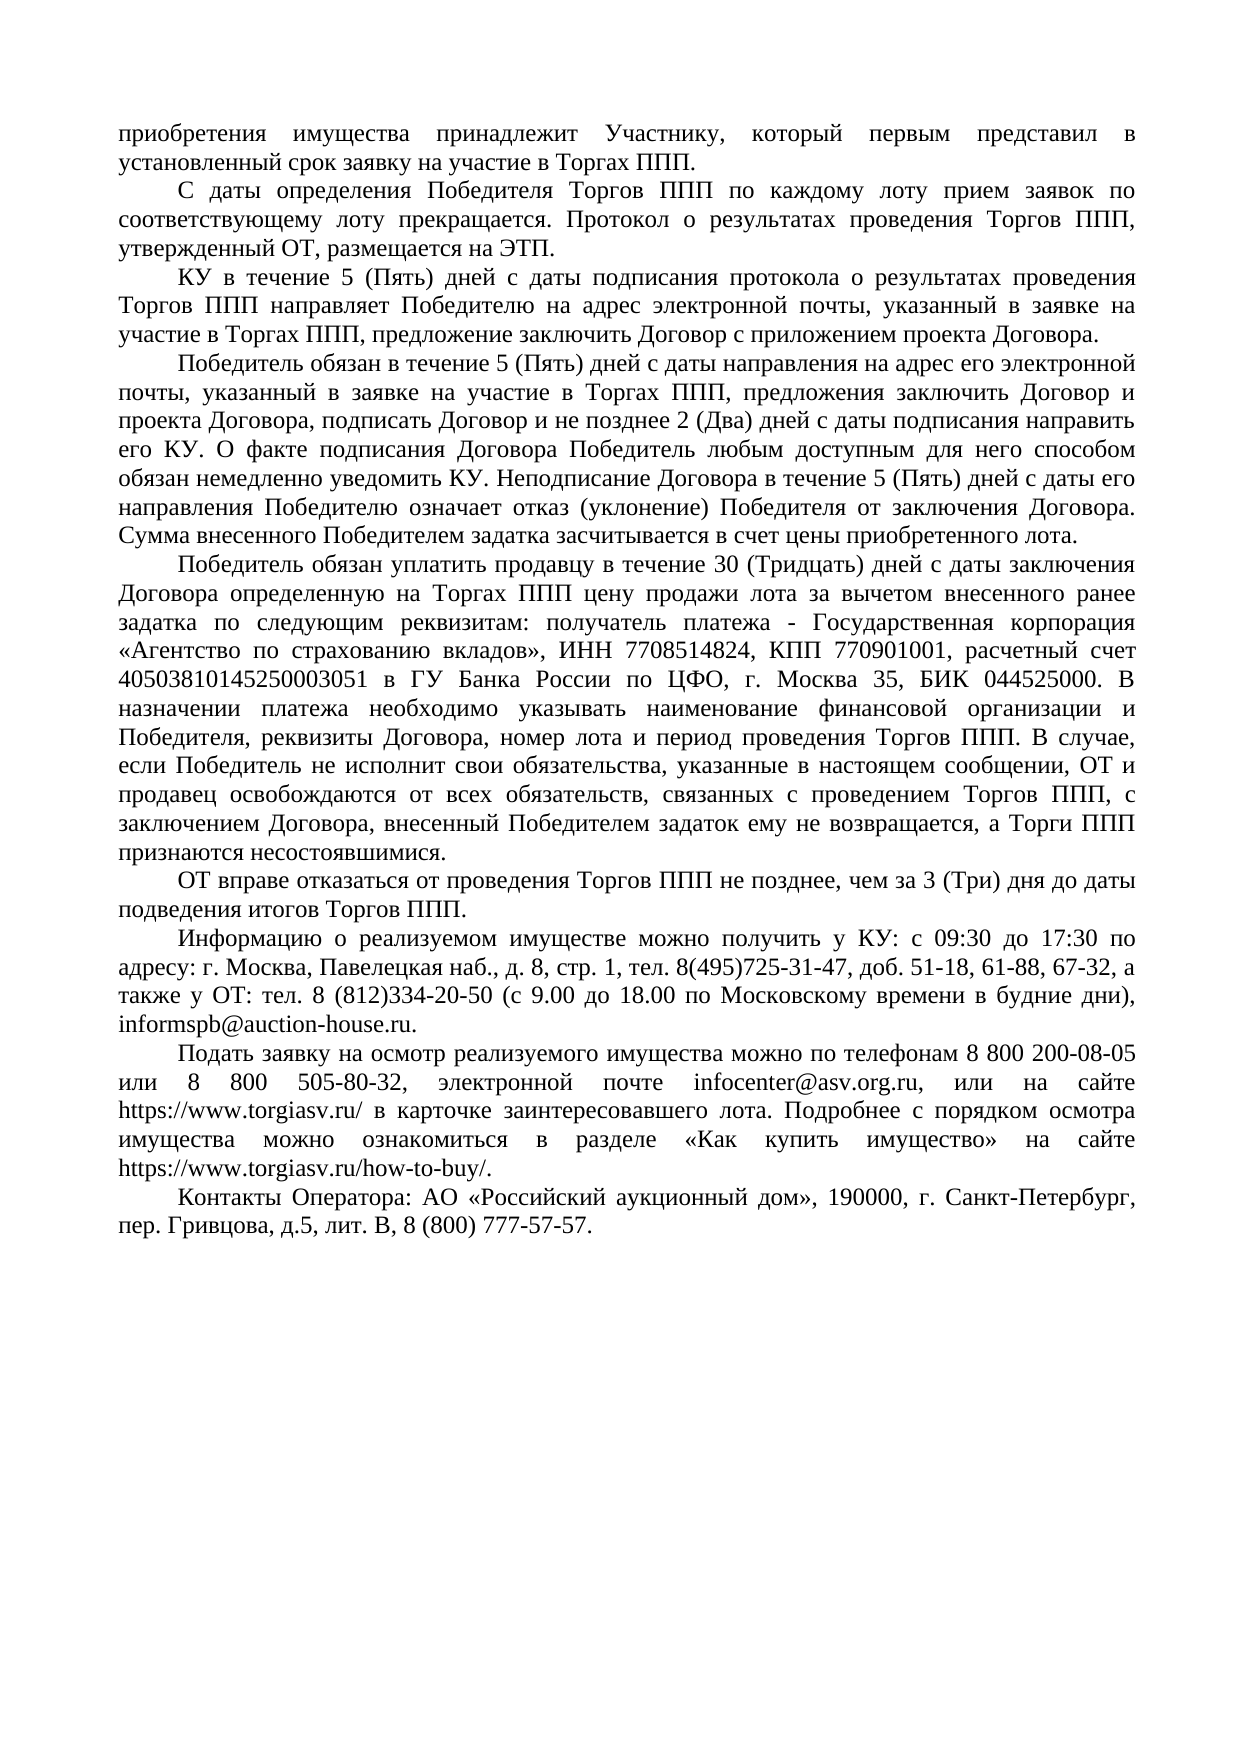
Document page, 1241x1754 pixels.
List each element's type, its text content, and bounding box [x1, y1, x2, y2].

text Информацию о реализуемом имуществе можно получить у КУ: с 09:30 до 17:30 по адресу: г. Москва, Павелецкая наб., д. 8, стр. 1, тел. 8(495)725-31-47, доб. 51-18, 61-88, 67-32, а также у ОТ: тел. 8 (812)334-20-50 (с 9.00 до 18.00 по Московскому времени в будние дни), informspb@auction-house.ru. [118, 923, 1137, 1038]
text ОТ вправе отказаться от проведения Торгов ППП не позднее, чем за 3 (Три) дня до даты подведения итогов Торгов ППП. [118, 866, 1137, 923]
text С даты определения Победителя Торгов ППП по каждому лоту прием заявок по соответствующему лоту прекращается. Протокол о результатах проведения Торгов ППП, утвержденный ОТ, размещается на ЭТП. [118, 176, 1137, 262]
text Победитель обязан в течение 5 (Пять) дней с даты направления на адрес его электронной почты, указанный в заявке на участие в Торгах ППП, предложения заключить Договор и проекта Договора, подписать Договор и не позднее 2 (Два) дней с даты подписания направить его КУ. О факте подписания Договора Победитель любым доступным для него способом обязан немедленно уведомить КУ. Неподписание Договора в течение 5 (Пять) дней с даты его направления Победителю означает отказ (уклонение) Победителя от заключения Договора. Сумма внесенного Победителем задатка засчитывается в счет цены приобретенного лота. [118, 348, 1137, 549]
text КУ в течение 5 (Пять) дней с даты подписания протокола о результатах проведения Торгов ППП направляет Победителю на адрес электронной почты, указанный в заявке на участие в Торгах ППП, предложение заключить Договор с приложением проекта Договора. [118, 262, 1137, 348]
text Контакты Оператора: АО «Российский аукционный дом», 190000, г. Санкт-Петербург, пер. Гривцова, д.5, лит. В, 8 (800) 777-57-57. [118, 1182, 1137, 1239]
text Победитель обязан уплатить продавцу в течение 30 (Тридцать) дней с даты заключения Договора определенную на Торгах ППП цену продажи лота за вычетом внесенного ранее задатка по следующим реквизитам: получатель платежа - Государственная корпорация «Агентство по страхованию вкладов», ИНН 7708514824, КПП 770901001, расчетный счет 40503810145250003051 в ГУ Банка России по ЦФО, г. Москва 35, БИК 044525000. В назначении платежа необходимо указывать наименование финансовой организации и Победителя, реквизиты Договора, номер лота и период проведения Торгов ППП. В случае, если Победитель не исполнит свои обязательства, указанные в настоящем сообщении, ОТ и продавец освобождаются от всех обязательств, связанных с проведением Торгов ППП, с заключением Договора, внесенный Победителем задаток ему не возвращается, а Торги ППП признаются несостоявшимися. [118, 549, 1137, 866]
text Подать заявку на осмотр реализуемого имущества можно по телефонам 8 800 200-08-05 или 8 800 505-80-32, электронной почте infocenter@asv.org.ru, или на сайте https://www.torgiasv.ru/ в карточке заинтересовавшего лота. Подробнее с порядком осмотра имущества можно ознакомиться в разделе «Как купить имущество» на сайте https://www.torgiasv.ru/how-to-buy/. [118, 1038, 1137, 1182]
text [118, 118, 1137, 176]
